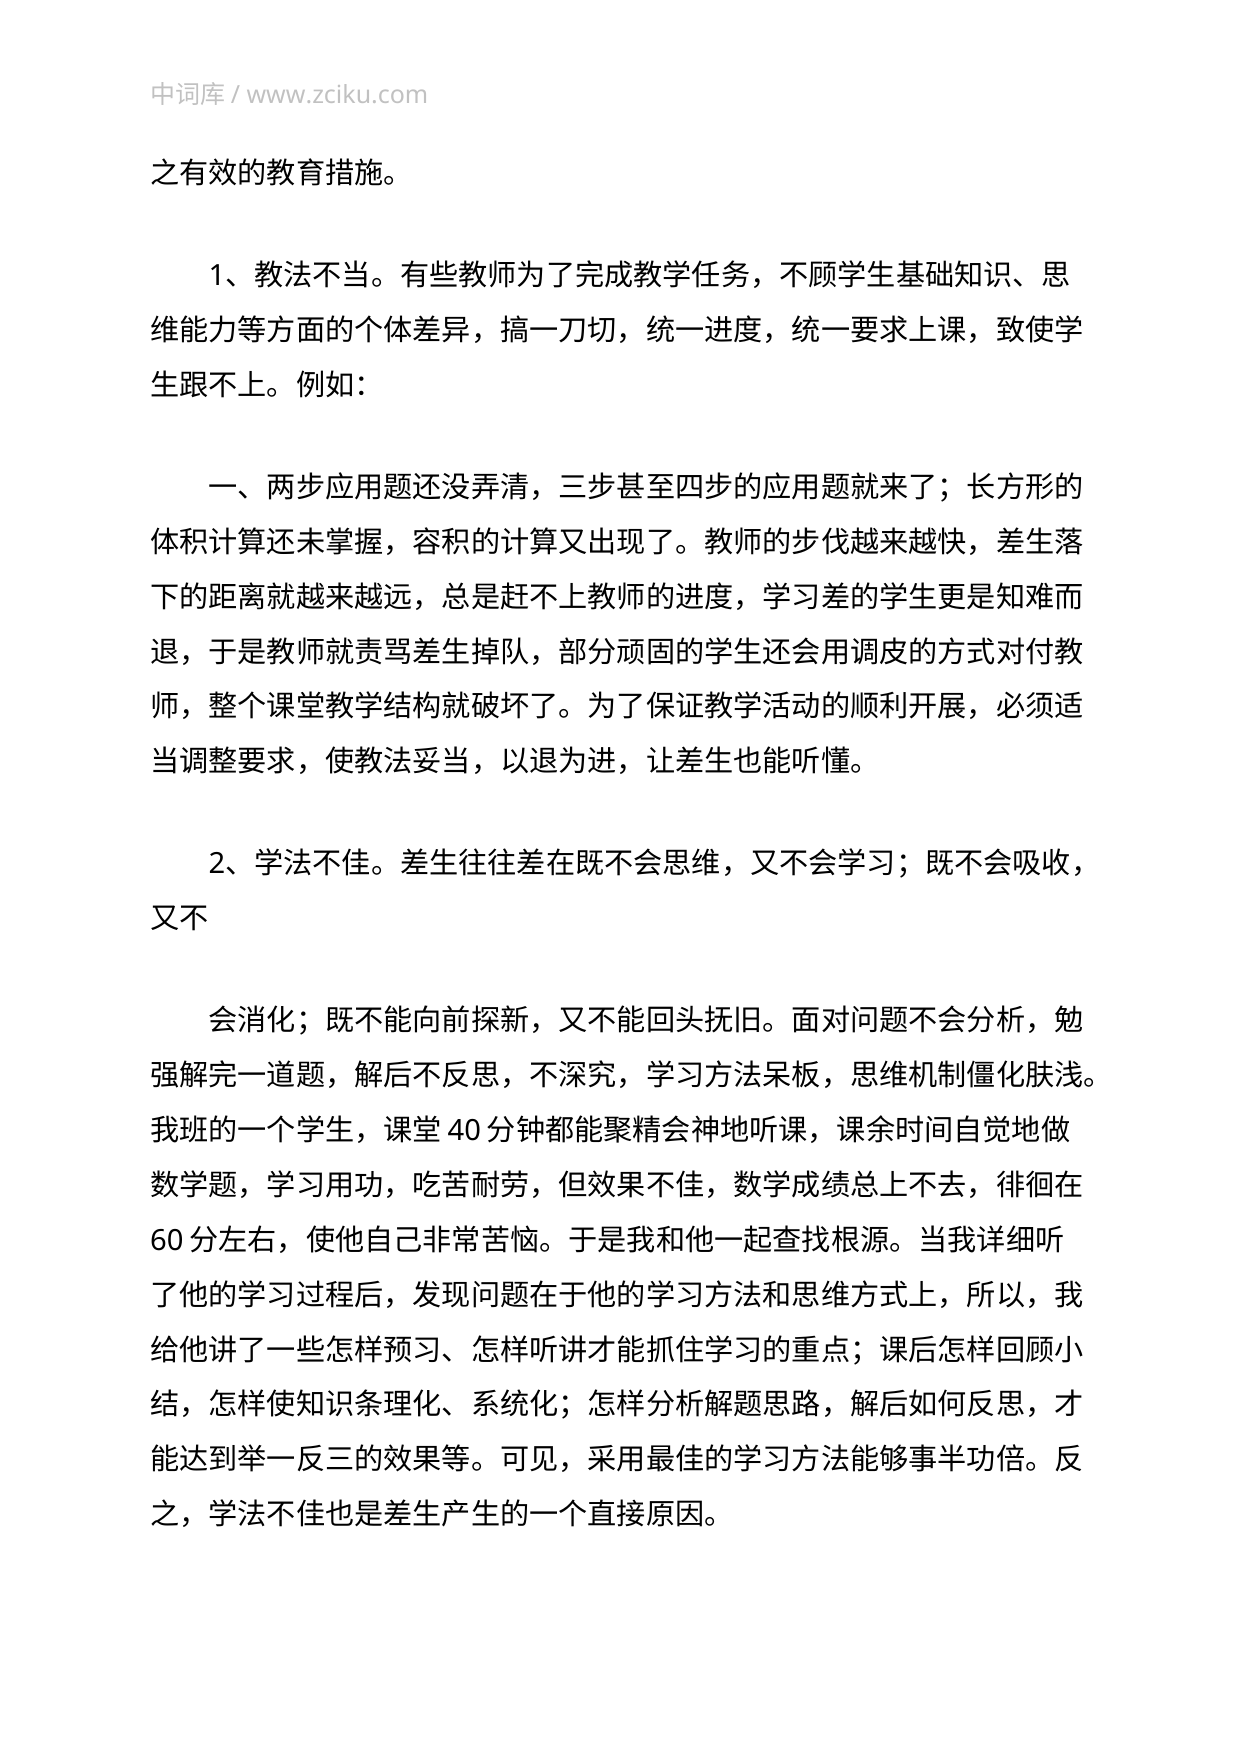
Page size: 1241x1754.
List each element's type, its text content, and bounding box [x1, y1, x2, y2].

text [150, 150, 1090, 192]
text 一、两步应用题还没弄清，三步甚至四步的应用题就来了；长方形的体积计算还未掌握，容积的计算又出现了。教师的步伐越来越快，差生落下的距离就越来越远，总是赶不上教师的进度，学习差的学生更是知难而退，于是教师就责骂差生掉队，部分顽固的学生还会用调皮的方式对付教师，整个课堂教学结构就破坏了。为了保证教学活动的顺利开展，必须适当调整要求，使教法妥当，以退为进，让差生也能听懂。 [150, 463, 1090, 780]
text 2、学法不佳。差生往往差在既不会思维，又不会学习；既不会吸收，又不 [150, 840, 1090, 937]
text 会消化；既不能向前探新，又不能回头抚旧。面对问题不会分析，勉强解完一道题，解后不反思，不深究，学习方法呆板，思维机制僵化肤浅。我班的一个学生，课堂40分钟都能聚精会神地听课，课余时间自觉地做数学题，学习用功，吃苦耐劳，但效果不佳，数学成绩总上不去，徘徊在60分左右，使他自己非常苦恼。于是我和他一起查找根源。当我详细听了他的学习过程后，发现问题在于他的学习方法和思维方式上，所以，我给他讲了一些怎样预习、怎样听讲才能抓住学习的重点；课后怎样回顾小结，怎样使知识条理化、系统化；怎样分析解题思路，解后如何反思，才能达到举一反三的效果等。可见，采用最佳的学习方法能够事半功倍。反之，学法不佳也是差生产生的一个直接原因。 [150, 996, 1090, 1533]
text 1、教法不当。有些教师为了完成教学任务，不顾学生基础知识、思维能力等方面的个体差异，搞一刀切，统一进度，统一要求上课，致使学生跟不上。例如： [150, 252, 1090, 404]
